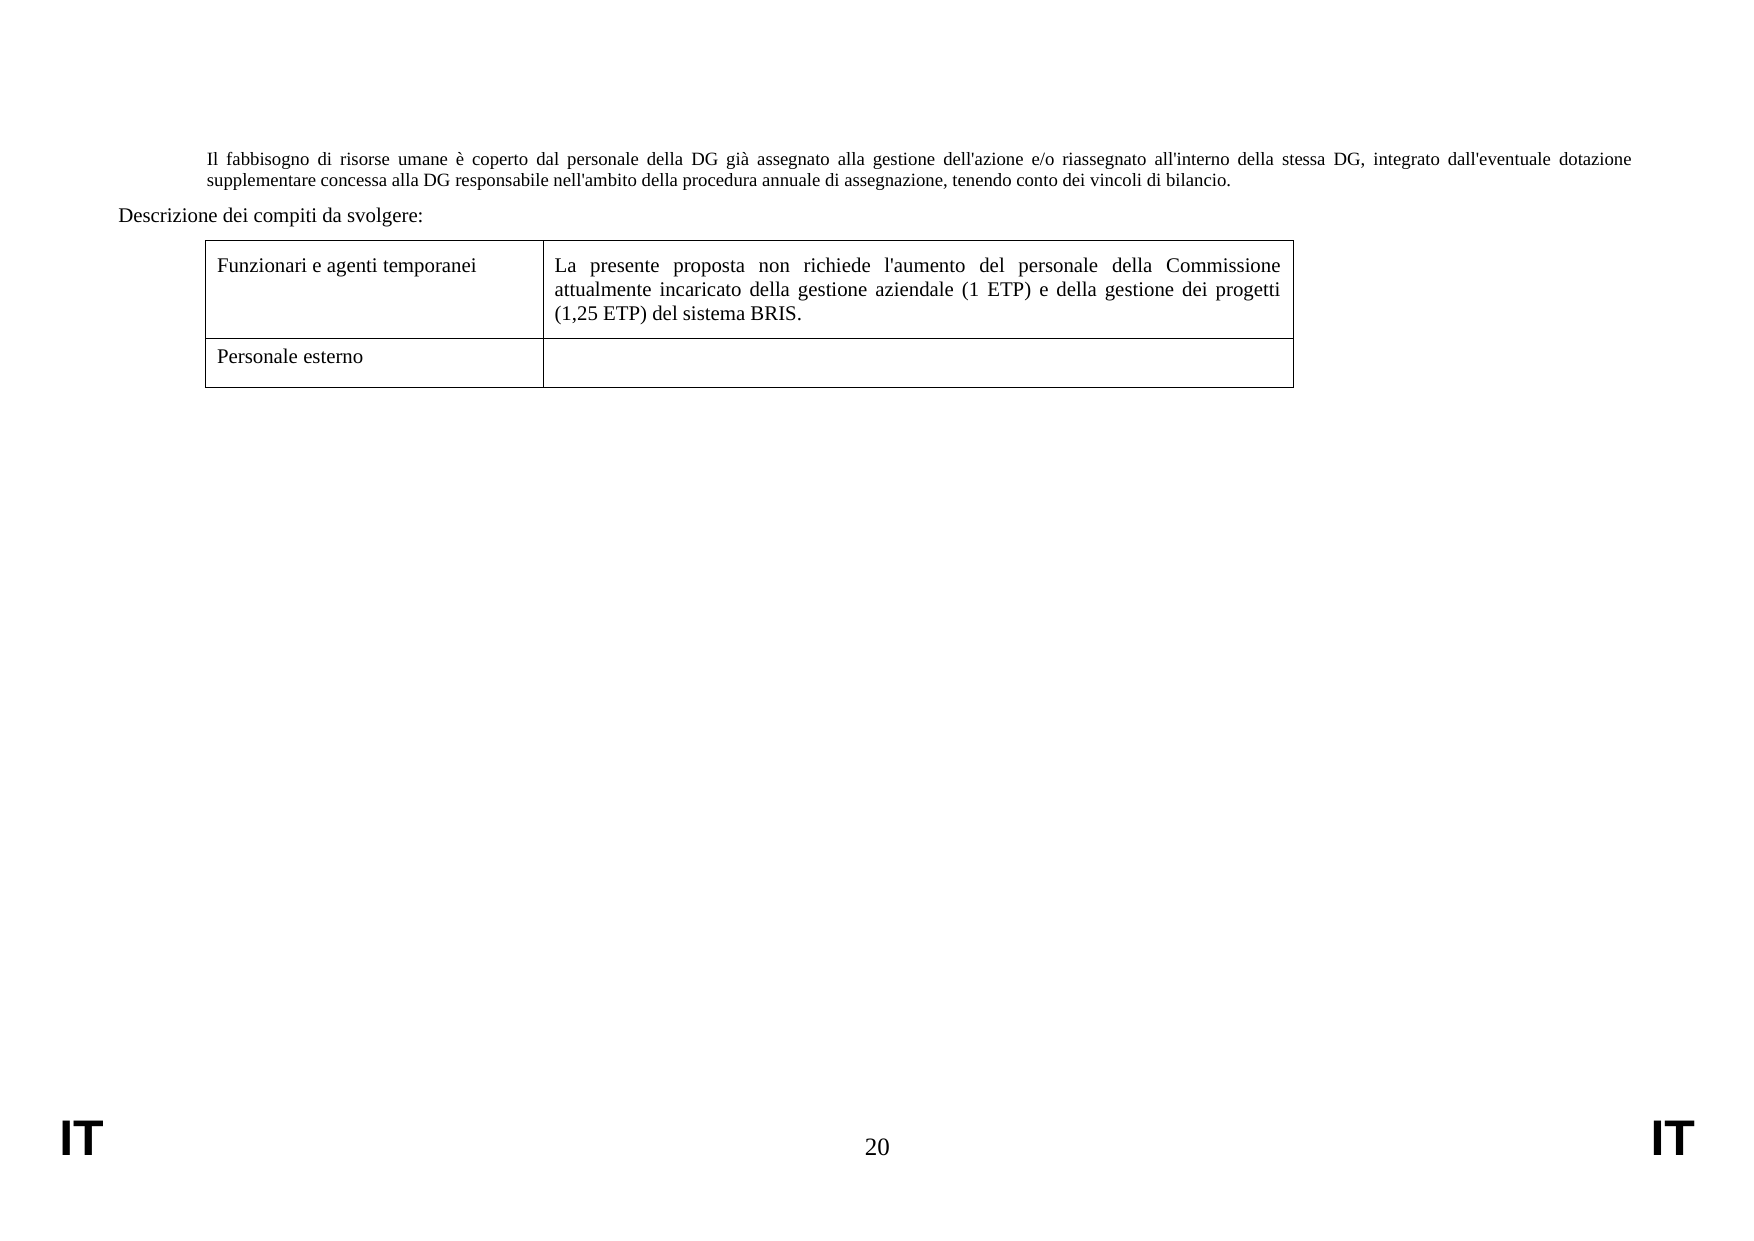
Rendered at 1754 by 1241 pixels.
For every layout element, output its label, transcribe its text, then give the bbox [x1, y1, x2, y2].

table_cell Personale esterno [206, 339, 543, 387]
text Il fabbisogno di risorse umane è coperto dal personale della DG già assegnato alla gestione dell'azione e/o riassegnato all'interno della stessa DG, integrato dall'eventuale dotazione supplementare concessa alla DG responsabile nell'ambito della procedura annuale di assegnazione, tenendo conto dei vincoli di bilancio. [207, 148, 1636, 191]
table_cell [544, 339, 1293, 387]
table_header Funzionari e agenti temporanei [206, 241, 543, 338]
text Descrizione dei compiti da svolgere: [118, 203, 1636, 227]
table_header La presente proposta non richiede l'aumento del personale della Commissione attualmente incaricato della gestione aziendale (1 ETP) e della gestione dei progetti (1,25 ETP) del sistema BRIS. [544, 241, 1293, 338]
